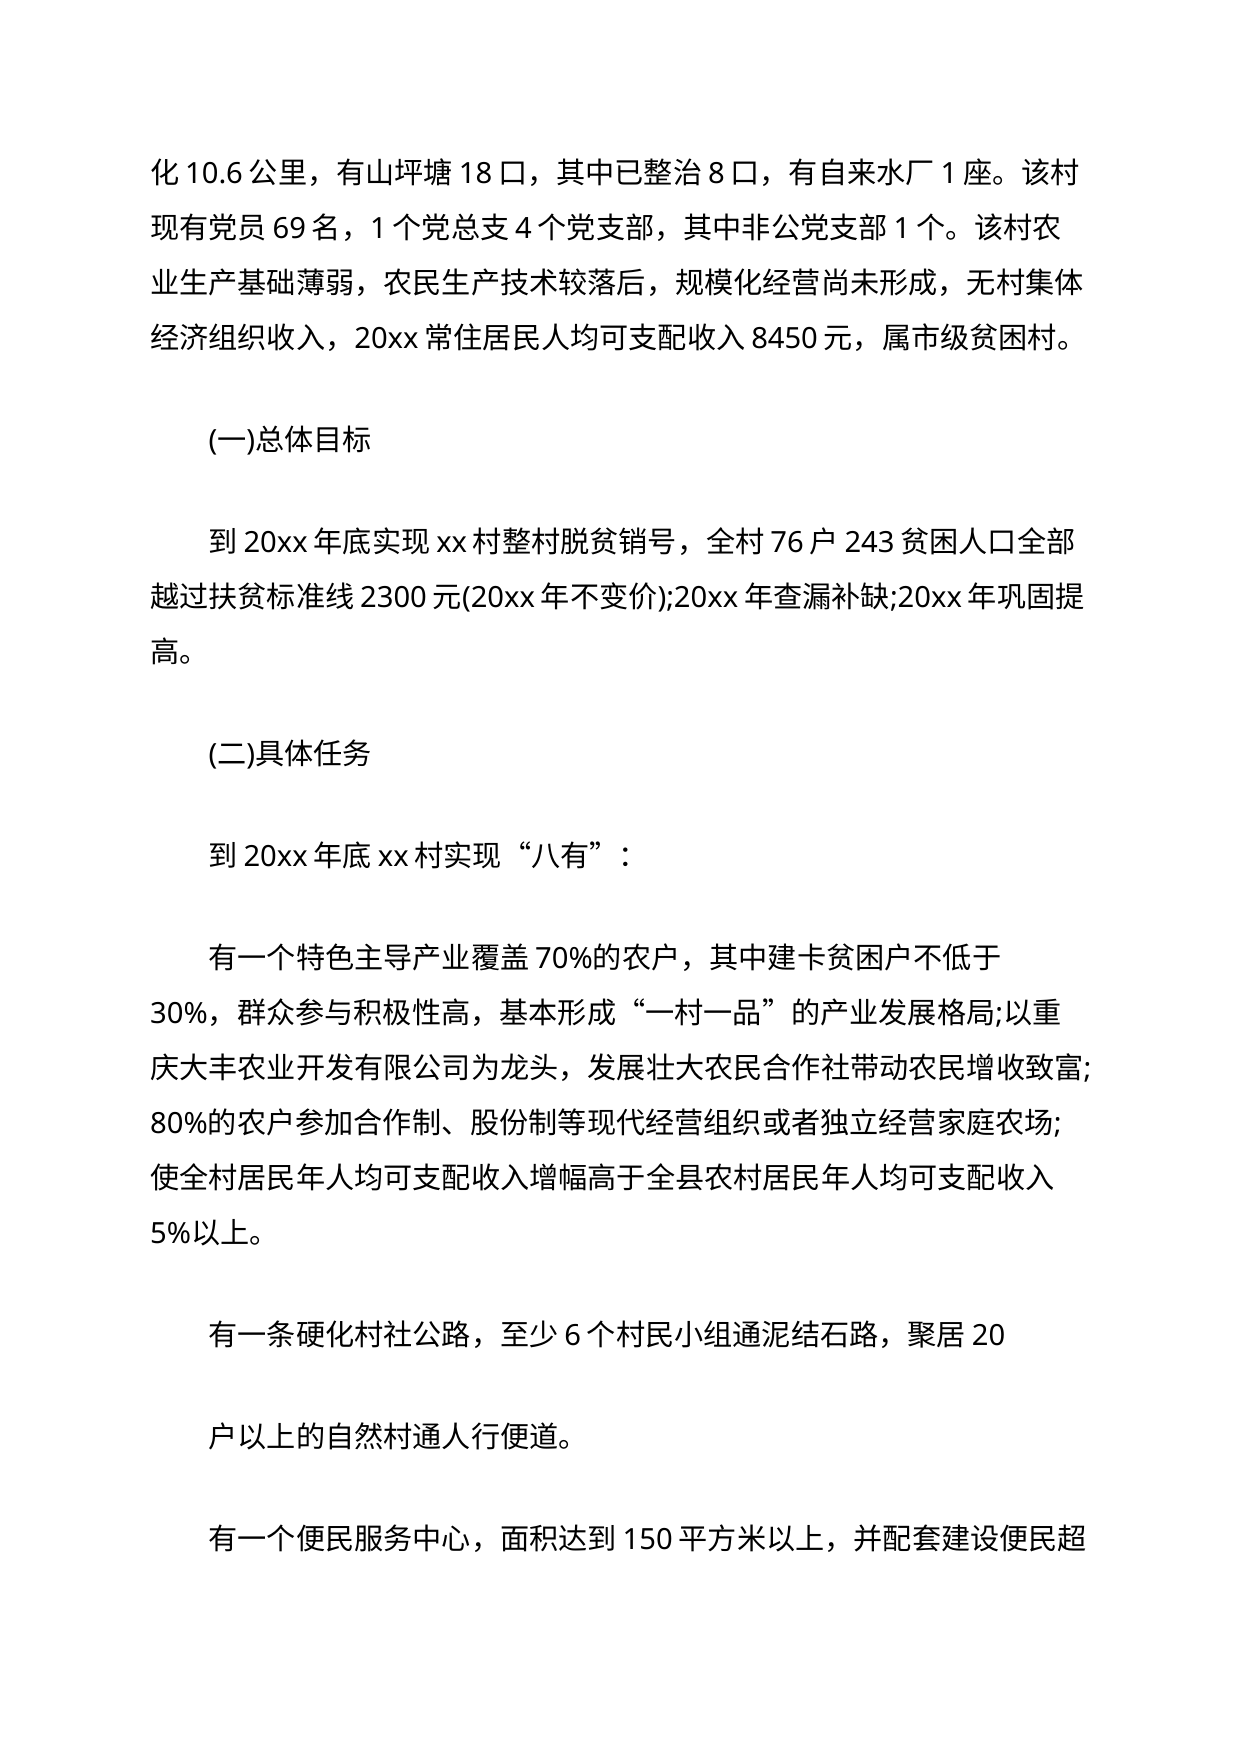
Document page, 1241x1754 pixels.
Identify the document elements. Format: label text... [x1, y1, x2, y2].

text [150, 1515, 1090, 1558]
text (一)总体目标 [150, 417, 1090, 459]
text 有一条硬化村社公路，至少6个村民小组通泥结石路，聚居20 [150, 1311, 1090, 1354]
text 有一个特色主导产业覆盖70%的农户，其中建卡贫困户不低于30%，群众参与积极性高，基本形成“一村一品”的产业发展格局;以重庆大丰农业开发有限公司为龙头，发展壮大农民合作社带动农民增收致富;80%的农户参加合作制、股份制等现代经营组织或者独立经营家庭农场;使全村居民年人均可支配收入增幅高于全县农村居民年人均可支配收入5%以上。 [150, 934, 1090, 1252]
text 户以上的自然村通人行便道。 [150, 1413, 1090, 1456]
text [150, 150, 1090, 357]
text 到20xx年底xx村实现“八有”： [150, 833, 1090, 875]
text 到20xx年底实现xx村整村脱贫销号，全村76户243贫困人口全部越过扶贫标准线2300元(20xx年不变价);20xx年查漏补缺;20xx年巩固提高。 [150, 519, 1090, 671]
text (二)具体任务 [150, 731, 1090, 773]
